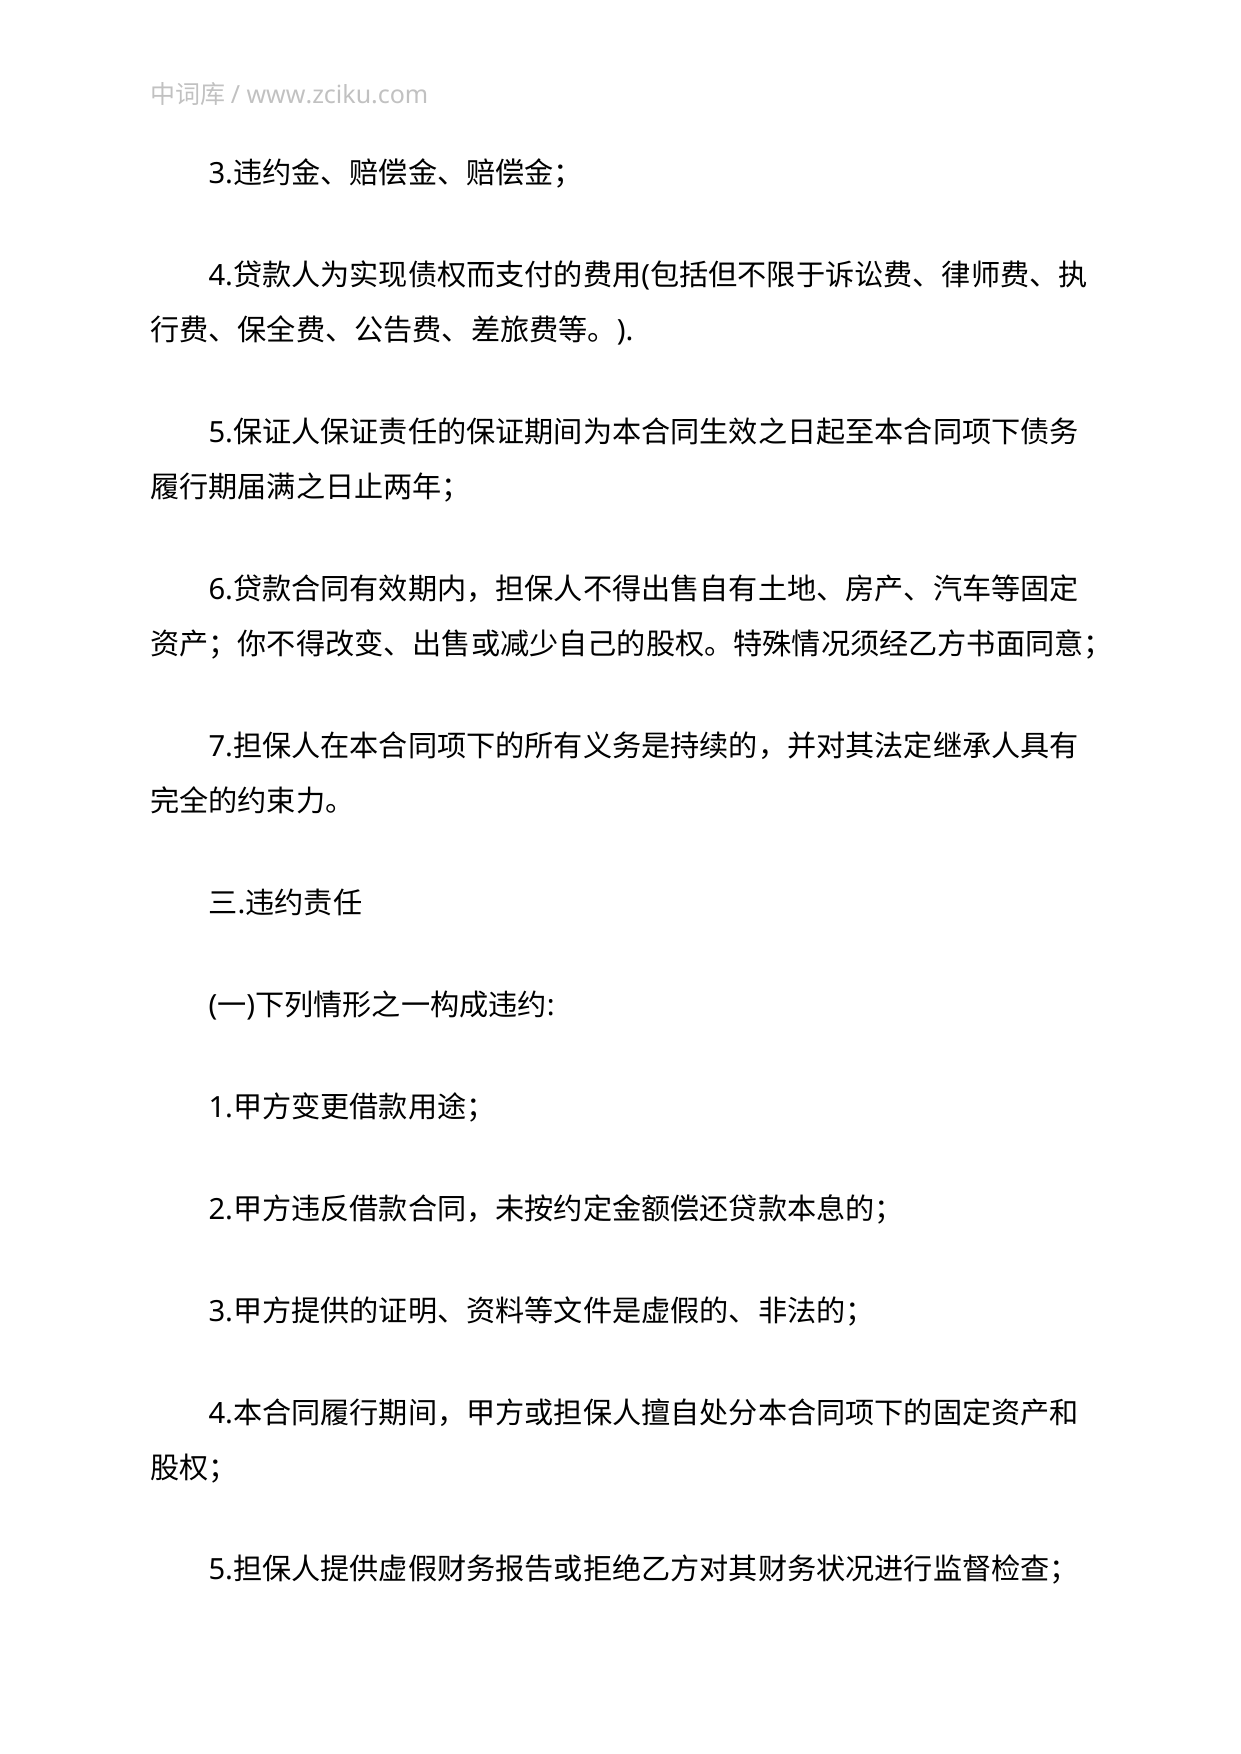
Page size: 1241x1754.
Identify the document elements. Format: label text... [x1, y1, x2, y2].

text 5.保证人保证责任的保证期间为本合同生效之日起至本合同项下债务履行期届满之日止两年； [150, 409, 1090, 506]
text 1.甲方变更借款用途； [150, 1083, 1090, 1126]
text (一)下列情形之一构成违约: [150, 981, 1090, 1024]
text 3.违约金、赔偿金、赔偿金； [150, 150, 1090, 192]
text 7.担保人在本合同项下的所有义务是持续的，并对其法定继承人具有完全的约束力。 [150, 722, 1090, 820]
text 4.贷款人为实现债权而支付的费用(包括但不限于诉讼费、律师费、执行费、保全费、公告费、差旅费等。). [150, 252, 1090, 349]
text 三.违约责任 [150, 879, 1090, 922]
text 2.甲方违反借款合同，未按约定金额偿还贷款本息的； [150, 1185, 1090, 1228]
text 5.担保人提供虚假财务报告或拒绝乙方对其财务状况进行监督检查； [150, 1546, 1090, 1588]
text 6.贷款合同有效期内，担保人不得出售自有土地、房产、汽车等固定资产；你不得改变、出售或减少自己的股权。特殊情况须经乙方书面同意； [150, 566, 1090, 663]
text 3.甲方提供的证明、资料等文件是虚假的、非法的； [150, 1287, 1090, 1329]
text 4.本合同履行期间，甲方或担保人擅自处分本合同项下的固定资产和股权； [150, 1389, 1090, 1486]
